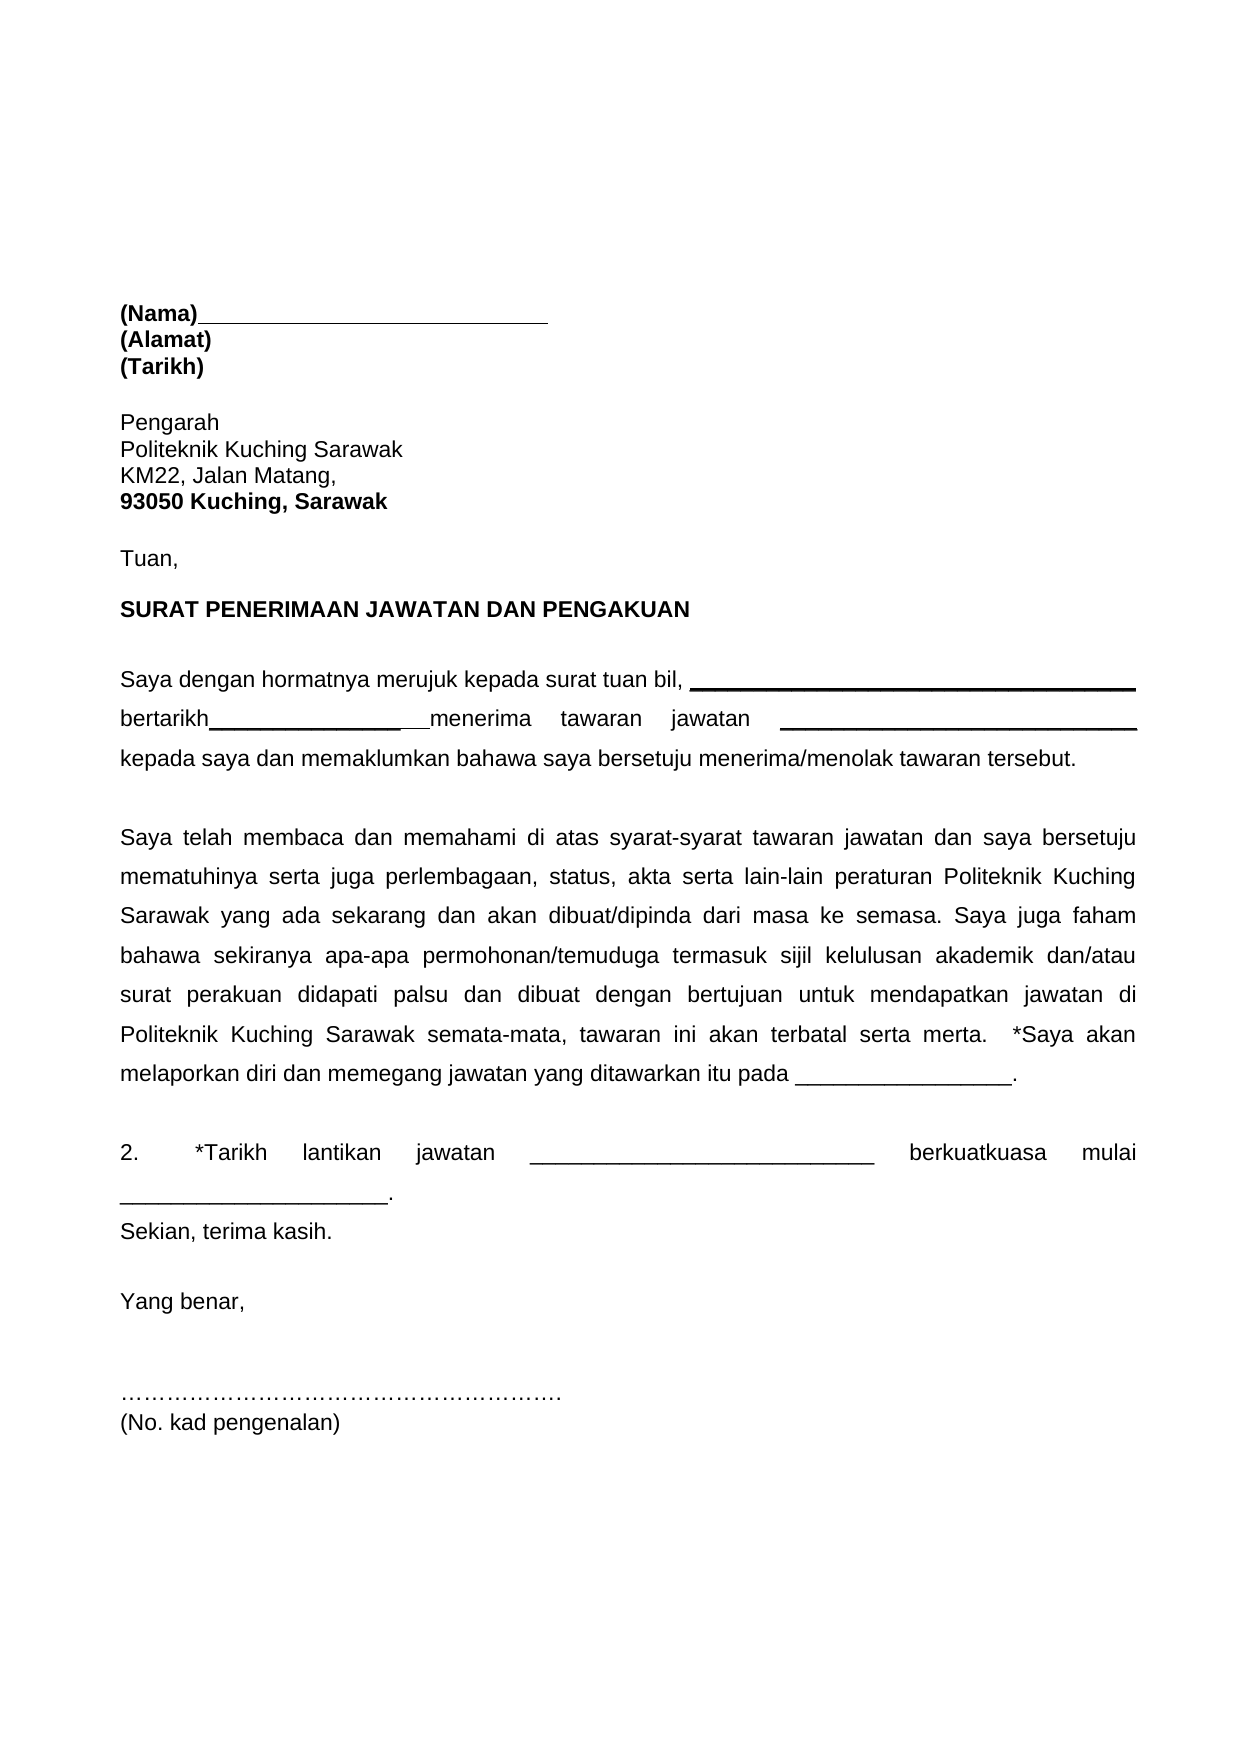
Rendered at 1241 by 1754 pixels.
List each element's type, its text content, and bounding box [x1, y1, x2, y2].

list Sekian, terima kasih. [120, 1218, 1137, 1245]
list (Tarikh) [120, 353, 1137, 379]
list Pengarah [120, 409, 1137, 436]
list (Alamat) [120, 326, 1137, 353]
list …………………………………………………. [120, 1379, 1137, 1405]
list bertarikh_______________ menerima tawaran jawatan ____________________________ kepada saya dan memaklumkan bahawa saya bersetuju menerima/menolak tawaran tersebut. [120, 705, 1137, 771]
list (No. kad pengenalan) [120, 1409, 1137, 1435]
list 93050 Kuching, Sarawak [120, 488, 1137, 515]
list Politeknik Kuching Sarawak [120, 436, 1137, 462]
list KM22, Jalan Matang, [120, 462, 1137, 488]
text Tuan, [120, 545, 1137, 571]
list (Nama) [120, 300, 1137, 326]
list 2. *Tarikh lantikan jawatan ___________________________ berkuatkuasa mulai _____________________. [120, 1139, 1137, 1205]
list SURAT PENERIMAAN JAWATAN DAN PENGAKUAN [120, 596, 1137, 622]
list Saya telah membaca dan memahami di atas syarat-syarat tawaran jawatan dan saya bersetuju mematuhinya serta juga perlembagaan, status, akta serta lain-lain peraturan Politeknik Kuching Sarawak yang ada sekarang dan akan dibuat/dipinda dari masa ke semasa. Saya juga faham bahawa sekiranya apa-apa permohonan/temuduga termasuk sijil kelulusan akademik dan/atau surat perakuan didapati palsu dan dibuat dengan bertujuan untuk mendapatkan jawatan di Politeknik Kuching Sarawak semata-mata, tawaran ini akan terbatal serta merta. *Saya akan melaporkan diri dan memegang jawatan yang ditawarkan itu pada _________________. [120, 823, 1137, 1087]
list Yang benar, [120, 1288, 1137, 1314]
list Saya dengan hormatnya merujuk kepada surat tuan bil, ___________________________________ [120, 666, 1137, 692]
